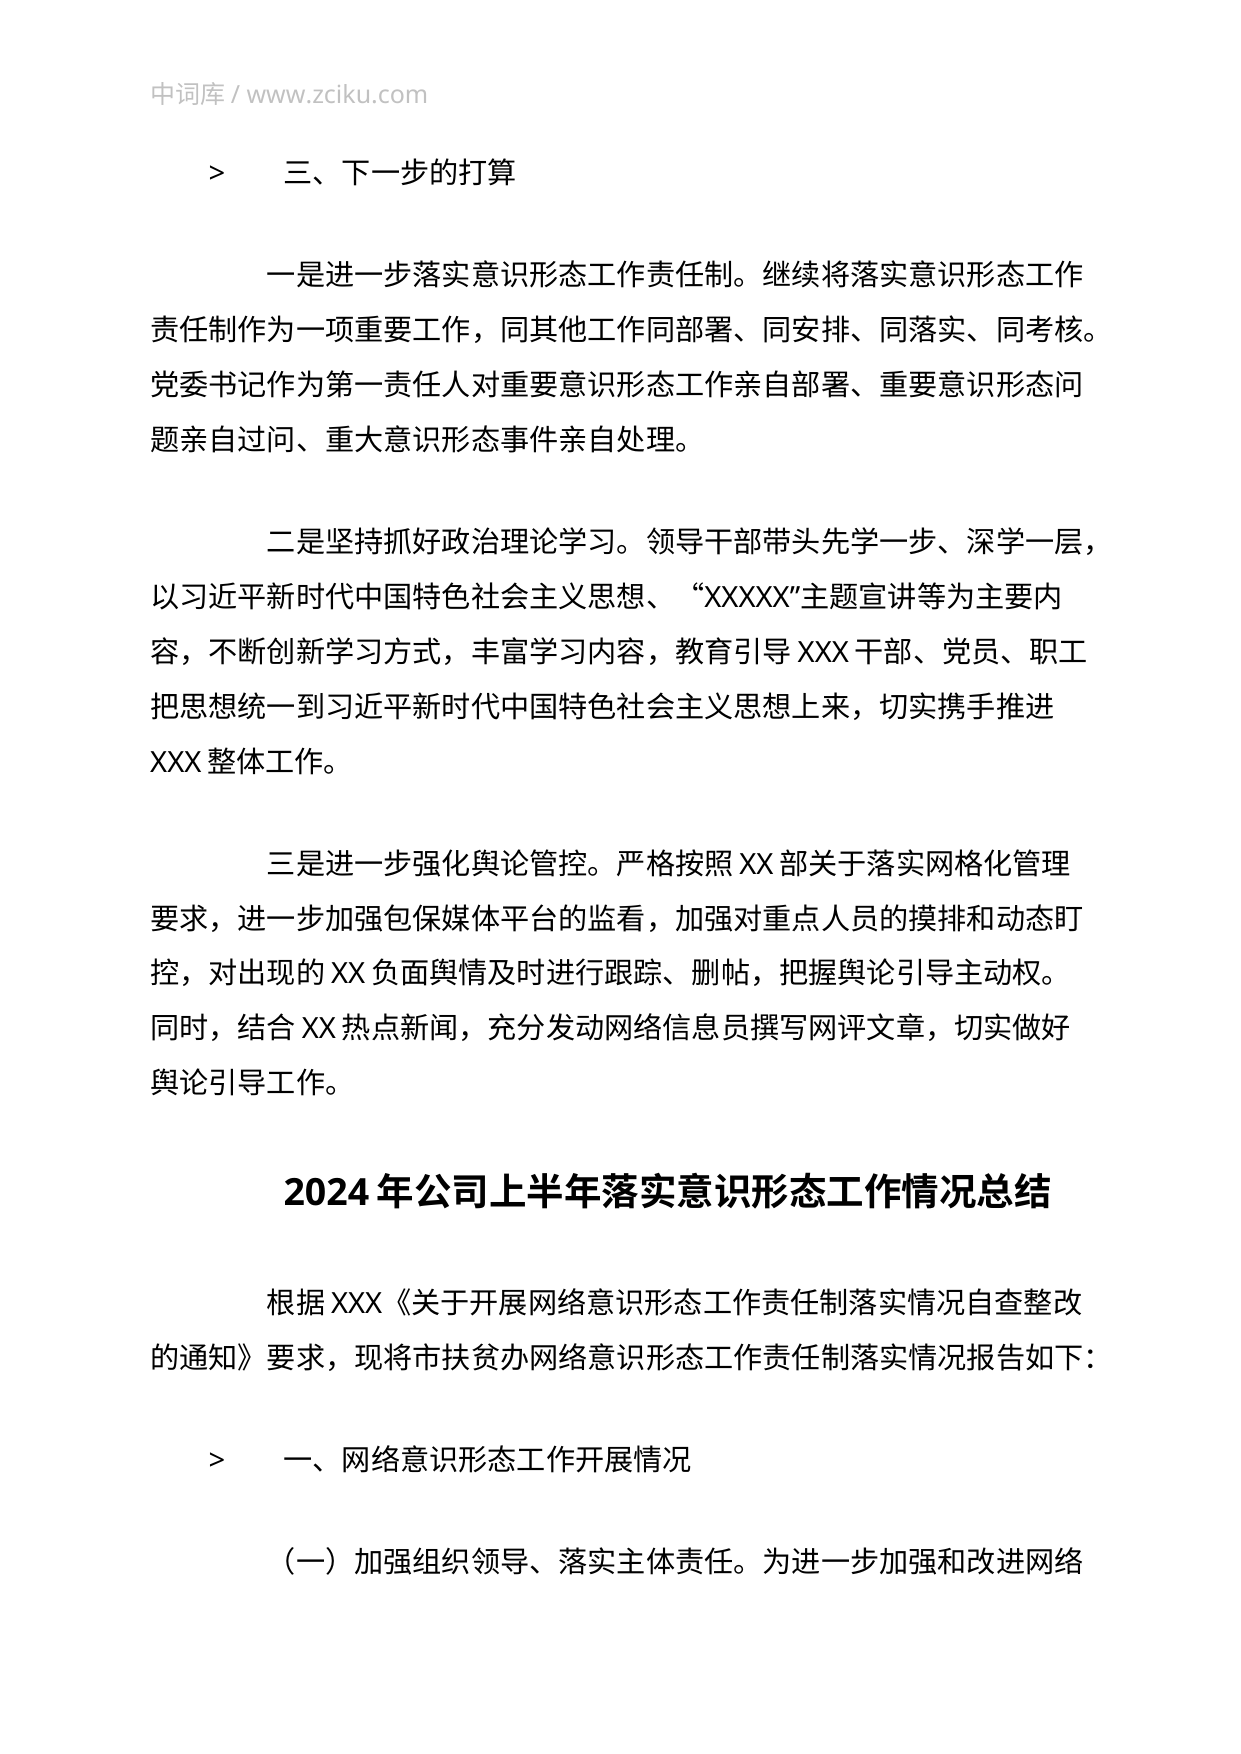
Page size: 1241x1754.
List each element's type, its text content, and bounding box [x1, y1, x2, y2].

text 一是进一步落实意识形态工作责任制。继续将落实意识形态工作责任制作为一项重要工作，同其他工作同部署、同安排、同落实、同考核。党委书记作为第一责任人对重要意识形态工作亲自部署、重要意识形态问题亲自过问、重大意识形态事件亲自处理。 [150, 252, 1090, 459]
text 二是坚持抓好政治理论学习。领导干部带头先学一步、深学一层，以习近平新时代中国特色社会主义思想、“XXXXX”主题宣讲等为主要内容，不断创新学习方式，丰富学习内容，教育引导XXX干部、党员、职工把思想统一到习近平新时代中国特色社会主义思想上来，切实携手推进XXX整体工作。 [150, 518, 1090, 781]
text > 三、下一步的打算 [150, 150, 1090, 192]
text 2024年公司上半年落实意识形态工作情况总结 [150, 1162, 1090, 1216]
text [150, 1538, 1090, 1581]
text 根据XXX《关于开展网络意识形态工作责任制落实情况自查整改的通知》要求，现将市扶贫办网络意识形态工作责任制落实情况报告如下： [150, 1279, 1090, 1377]
text > 一、网络意识形态工作开展情况 [150, 1436, 1090, 1479]
text 三是进一步强化舆论管控。严格按照XX部关于落实网格化管理要求，进一步加强包保媒体平台的监看，加强对重点人员的摸排和动态盯控，对出现的XX负面舆情及时进行跟踪、删帖，把握舆论引导主动权。同时，结合XX热点新闻，充分发动网络信息员撰写网评文章，切实做好舆论引导工作。 [150, 840, 1090, 1102]
